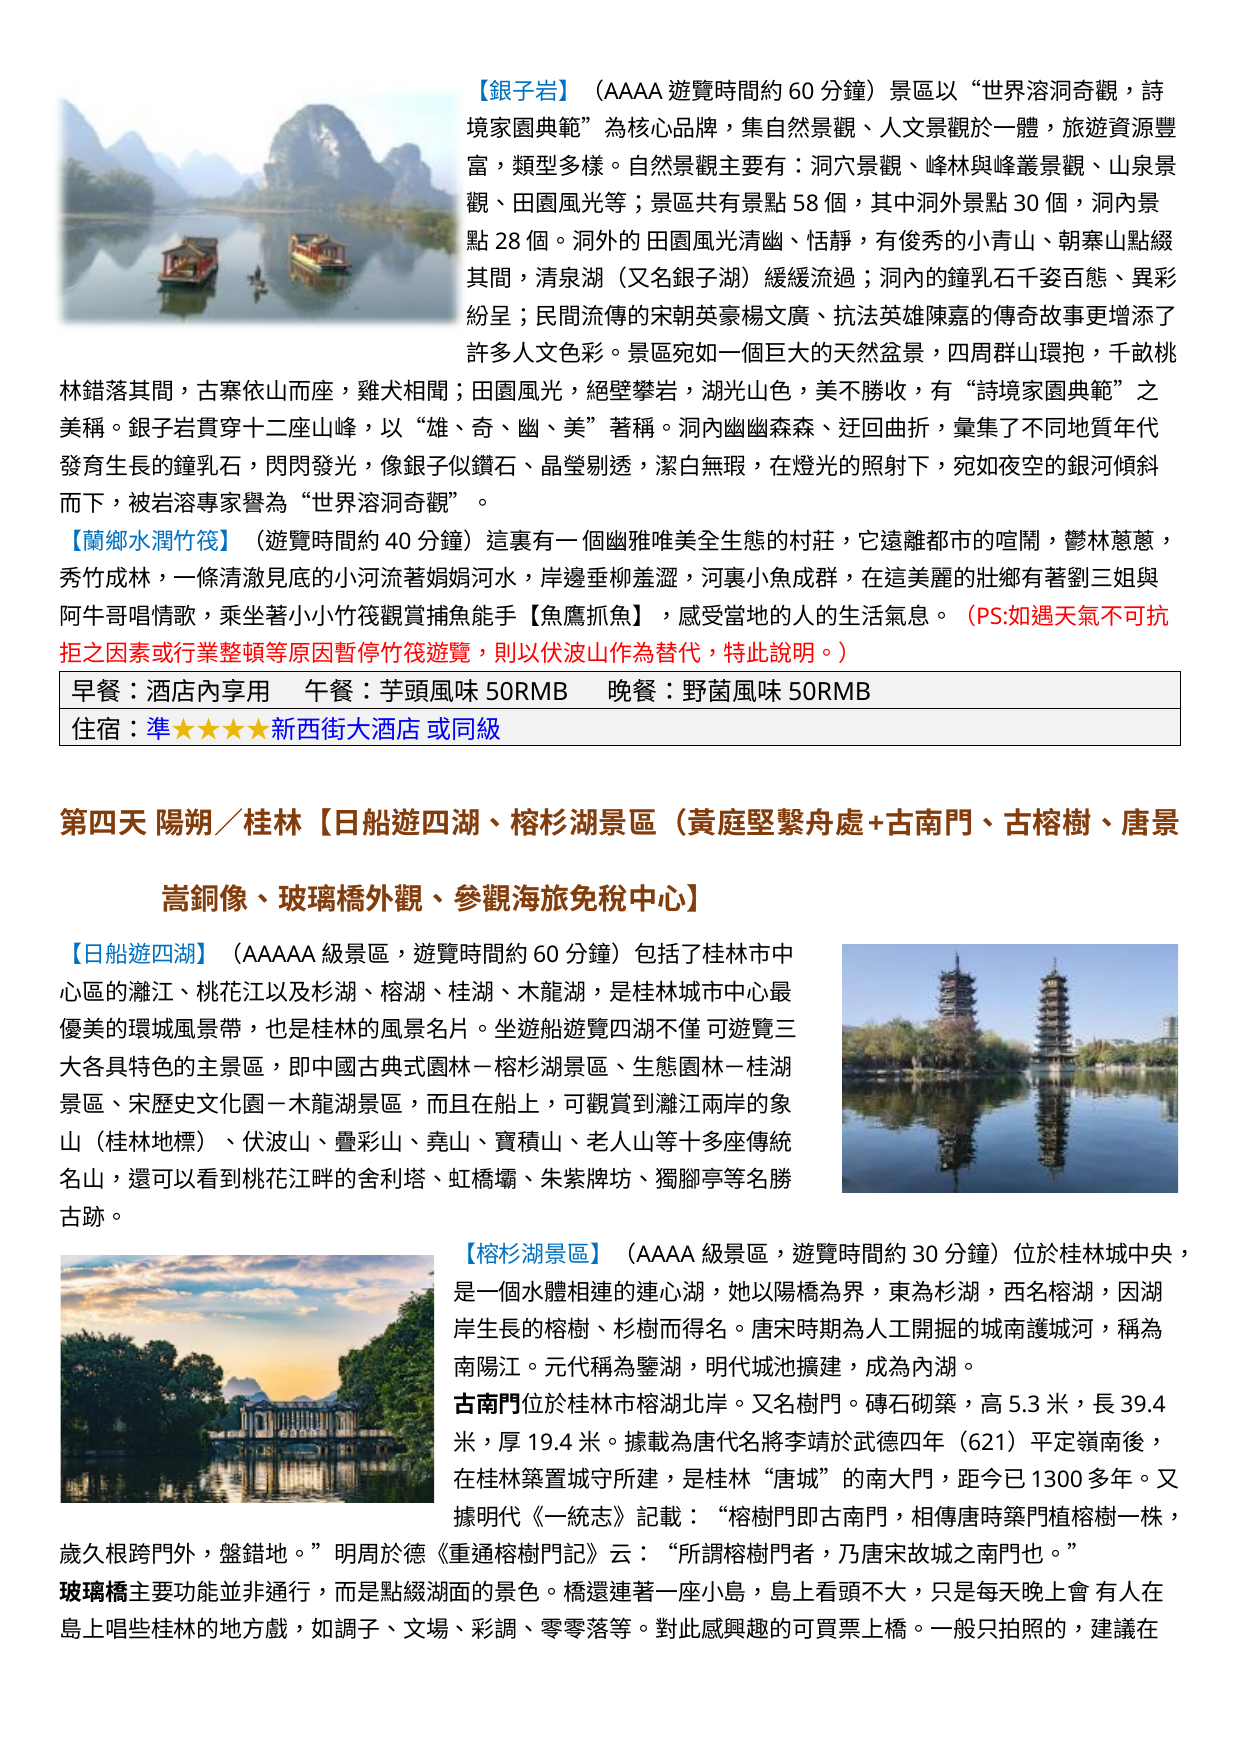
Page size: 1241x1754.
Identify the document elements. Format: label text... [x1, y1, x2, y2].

text 【日船遊四湖】（AAAAA 級景區，遊覽時間約 60 分鐘）包括了桂林市中心區的灕江、桃花江以及杉湖、榕湖、桂湖、木龍湖，是桂林城市中心最優美的環城風景帶，也是桂林的風景名片。坐遊船遊覽四湖不僅 可遊覽三大各具特色的主景區，即中國古典式園林－榕杉湖景區、生態園林－桂湖景區、宋歷史文化園－木龍湖景區，而且在船上，可觀賞到灕江兩岸的象山（桂林地標）、伏波山、疊彩山、堯山、寶積山、老人山等十多座傳統名山，還可以看到桃花江畔的舍利塔、虹橋壩、朱紫牌坊、獨腳亭等名勝古跡。 [59, 934, 1181, 1234]
text 第四天 陽朔／桂林【日船遊四湖、榕杉湖景區（黃庭堅繫舟處+古南門、古榕樹、唐景嵩銅像、玻璃橋外觀、參觀海旅免稅中心】 [59, 784, 1181, 934]
text 【榕杉湖景區】（AAAA 級景區，遊覽時間約 30 分鐘）位於桂林城中央，是一個水體相連的連心湖，她以陽橋為界，東為杉湖，西名榕湖，因湖岸生長的榕樹、杉樹而得名。唐宋時期為人工開掘的城南護城河，稱為南陽江。元代稱為鑒湖，明代城池擴建，成為內湖。 [59, 1234, 1181, 1384]
text 【蘭鄉水潤竹筏】（遊覽時間約 40 分鐘）這裏有一 個幽雅唯美全生態的村莊，它遠離都市的喧鬧，鬱林蔥蔥，秀竹成林，一條清澈見底的小河流著娟娟河水，岸邊垂柳羞澀，河裏小魚成群，在這美麗的壯鄉有著劉三姐與阿牛哥唱情歌，乘坐著小小竹筏觀賞捕魚能手【魚鷹抓魚】，感受當地的人的生活氣息。（PS:如遇天氣不可抗拒之因素或行業整頓等原因暫停竹筏遊覽，則以伏波山作為替代，特此說明。） [59, 521, 1181, 671]
picture [62, 93, 457, 325]
picture [840, 944, 1179, 1191]
table_header 早餐：酒店內享用 午餐：芋頭風味 50RMB 晚餐：野菌風味 50RMB [60, 672, 1180, 708]
table_cell 住宿：準★★★★新西街大酒店 或同級 [60, 709, 1180, 745]
picture [59, 1255, 433, 1501]
text 【銀子岩】（AAAA 遊覽時間約 60 分鐘）景區以“世界溶洞奇觀，詩境家園典範”為核心品牌，集自然景觀、人文景觀於一體，旅遊資源豐富，類型多樣。自然景觀主要有：洞穴景觀、峰林與峰叢景觀、山泉景觀、田園風光等；景區共有景點 58 個，其中洞外景點 30 個，洞內景點 28 個。洞外的 田園風光清幽、恬靜，有俊秀的小青山、朝寨山點綴其間，清泉湖（又名銀子湖）緩緩流過；洞內的鐘乳石千姿百態、異彩紛呈；民間流傳的宋朝英豪楊文廣、抗法英雄陳嘉的傳奇故事更增添了許多人文色彩。景區宛如一個巨大的天然盆景，四周群山環抱，千畝桃林錯落其間，古寨依山而座，雞犬相聞；田園風光，絕壁攀岩，湖光山色，美不勝收，有“詩境家園典範”之美稱。銀子岩貫穿十二座山峰，以“雄、奇、幽、美”著稱。洞內幽幽森森、迂回曲折，彙集了不同地質年代發育生長的鐘乳石，閃閃發光，像銀子似鑽石、晶瑩剔透，潔白無瑕，在燈光的照射下，宛如夜空的銀河傾斜而下，被岩溶專家譽為“世界溶洞奇觀”。 [59, 71, 1181, 521]
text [59, 1571, 1181, 1646]
text 古南門位於桂林市榕湖北岸。又名樹門。磚石砌築，高 5.3 米，長 39.4 米，厚 19.4 米。據載為唐代名將李靖於武德四年（621）平定嶺南後，在桂林築置城守所建，是桂林“唐城”的南大門，距今已1300多年。又據明代《一統志》記載：“榕樹門即古南門，相傳唐時築門植榕樹一株，歲久根跨門外，盤錯地。”明周於德《重通榕樹門記》云：“所謂榕樹門者，乃唐宋故城之南門也。” [59, 1384, 1181, 1571]
